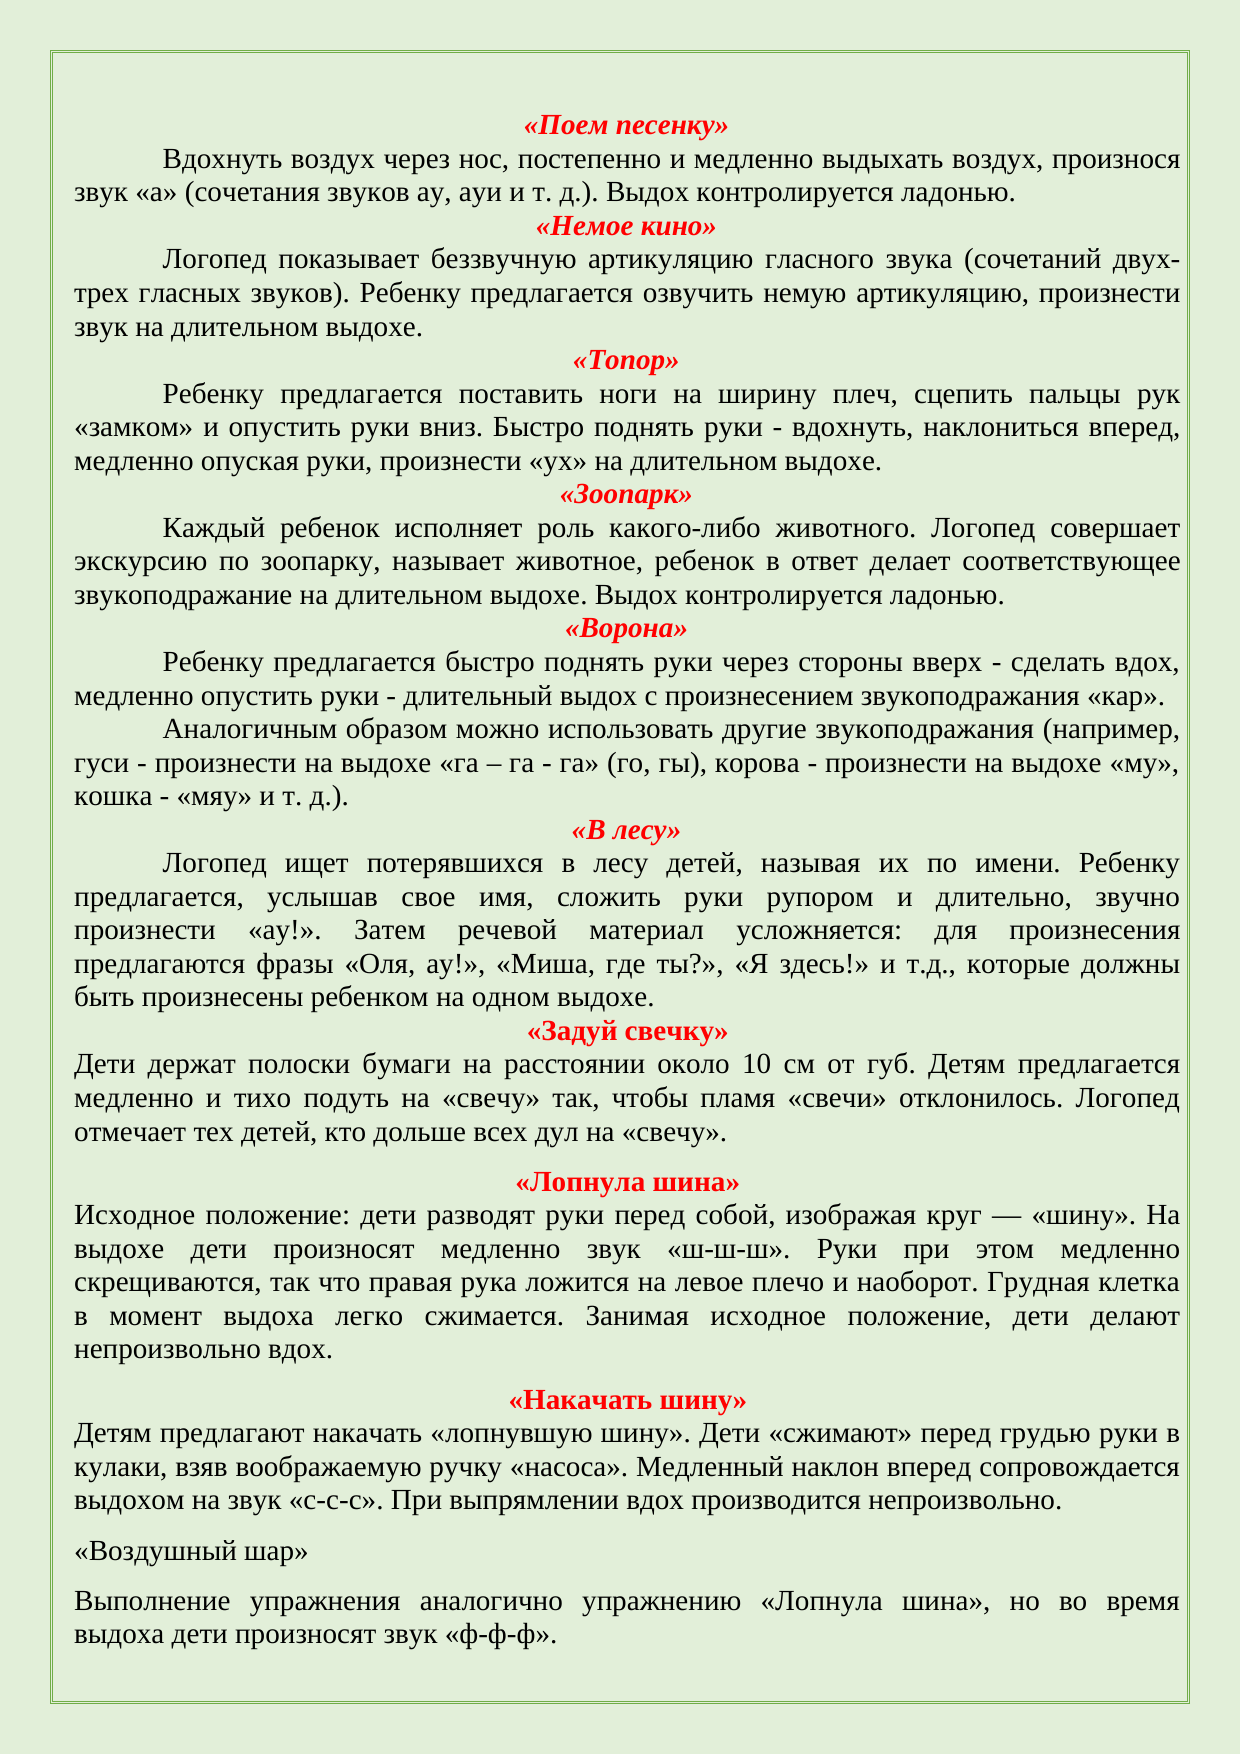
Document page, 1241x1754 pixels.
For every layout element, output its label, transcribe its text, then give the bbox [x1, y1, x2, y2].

text «Топор» [74, 342, 1181, 376]
text «Задуй свечку» [74, 1013, 1181, 1047]
text Ребенку предлагается поставить ноги на ширину плеч, сцепить пальцы рук «замком» и опустить руки вниз. Быстро поднять руки - вдохнуть, наклониться вперед, медленно опуская руки, произнести «ух» на длительном выдохе. [74, 376, 1181, 476]
text Исходное положение: дети разводят руки перед собой, изображая круг — «шину». На выдохе дети произносят медленно звук «ш-ш-ш». Руки при этом медленно скрещиваются, так что правая рука ложится на левое плечо и наоборот. Грудная клетка в момент выдоха легко сжимается. Занимая исходное положение, дети делают непроизвольно вдох. [74, 1197, 1181, 1365]
text Детям предлагают накачать «лопнувшую шину». Дети «сжимают» перед грудью руки в кулаки, взяв воображаемую ручку «насоса». Медленный наклон вперед сопровождается выдохом на звук «с-с-с». При выпрямлении вдох производится непроизвольно. [74, 1415, 1181, 1516]
text «Зоопарк» [74, 476, 1181, 510]
text Выполнение упражнения аналогично упражнению «Лопнула шина», но во время выдоха дети произносят звук «ф-ф-ф». [74, 1583, 1181, 1650]
text «Ворона» [74, 611, 1181, 644]
text Логопед ищет потерявшихся в лесу детей, называя их по имени. Ребенку предлагается, услышав свое имя, сложить руки рупором и длительно, звучно произнести «ay!». Затем речевой материал усложняется: для произнесения предлагаются фразы «Оля, ау!», «Миша, где ты?», «Я здесь!» и т.д., которые должны быть произнесены ребенком на одном выдохе. [74, 845, 1181, 1013]
text «Поем песенку» [74, 107, 1181, 141]
text «Накачать шину» [74, 1382, 1181, 1415]
text «Воздушный шар» [74, 1533, 1181, 1566]
text «Немое кино» [74, 208, 1181, 242]
text Логопед показывает беззвучную артикуляцию гласного звука (сочетаний двух-трех гласных звуков). Ребенку предлагается озвучить немую артикуляцию, произнести звук на длительном выдохе. [74, 242, 1181, 342]
text Каждый ребенок исполняет роль какого-либо животного. Логопед совершает экскурсию по зоопарку, называет животное, ребенок в ответ делает соответствующее звукоподражание на длительном выдохе. Выдох контролируется ладонью. [74, 510, 1181, 611]
text Вдохнуть воздух через нос, постепенно и медленно выдыхать воздух, произнося звук «а» (сочетания звуков ау, ауи и т. д.). Выдох контролируется ладонью. [74, 141, 1181, 208]
text «Лопнула шина» [74, 1164, 1181, 1197]
text Аналогичным образом можно использовать другие звукоподражания (например, гуси - произнести на выдохе «га – га - га» (го, гы), корова - произнести на выдохе «му», кошка - «мяу» и т. д.). [74, 711, 1181, 812]
text Дети держат полоски бумаги на расстоянии около 10 см от губ. Детям предлагается медленно и тихо подуть на «свечу» так, чтобы пламя «свечи» отклонилось. Логопед отмечает тех детей, кто дольше всех дул на «свечу». [74, 1047, 1181, 1147]
text «В лесу» [74, 812, 1181, 845]
text Ребенку предлагается быстро поднять руки через стороны вверх - сделать вдох, медленно опустить руки - длительный выдох с произнесением звукоподражания «кар». [74, 644, 1181, 711]
